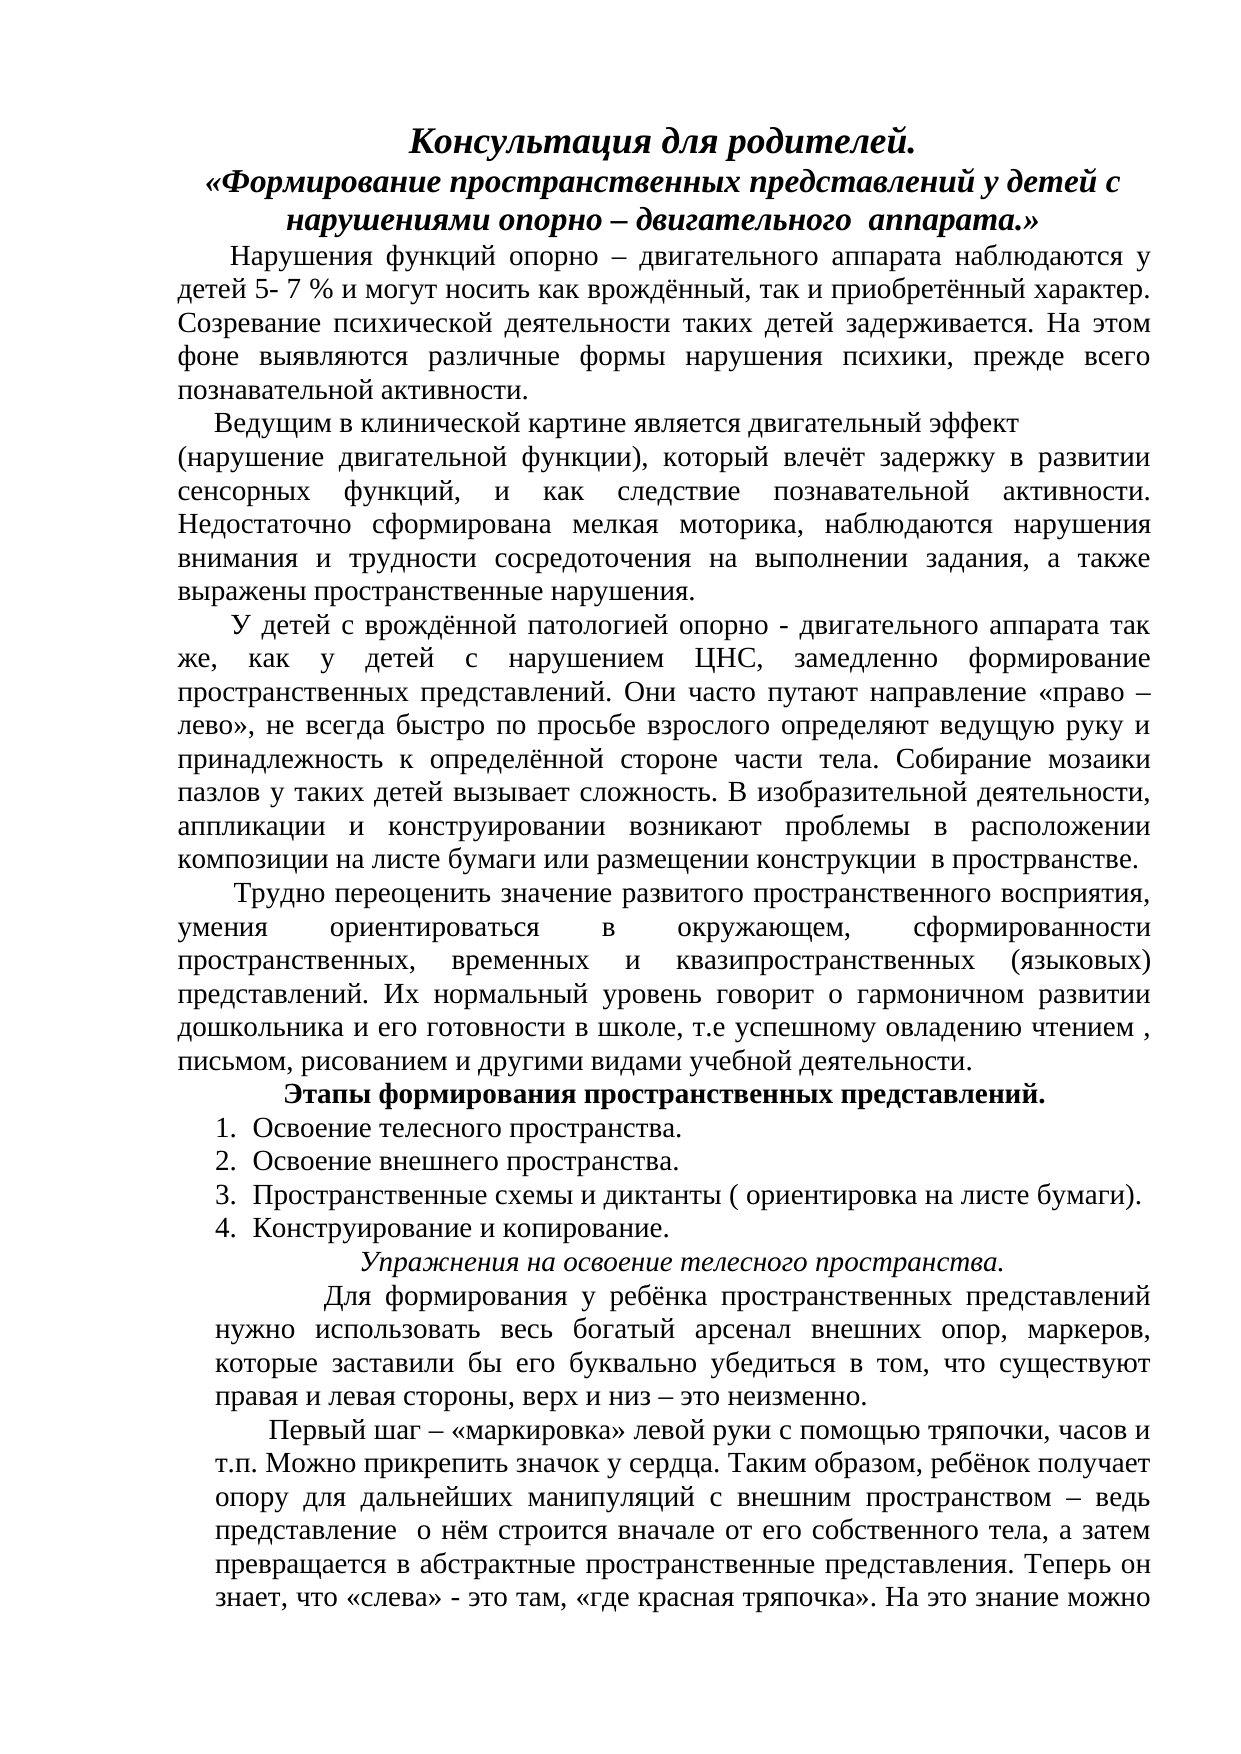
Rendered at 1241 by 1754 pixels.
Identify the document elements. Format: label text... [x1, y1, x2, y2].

text Упражнения на освоение телесного пространства. [215, 1244, 1152, 1278]
text (нарушение двигательной функции), который влечёт задержку в развитии сенсорных функций, и как следствие познавательной активности. Недостаточно сформирована мелкая моторика, наблюдаются нарушения внимания и трудности сосредоточения на выполнении задания, а также выражены пространственные нарушения. [177, 439, 1152, 607]
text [215, 1412, 1152, 1613]
text «Формирование пространственных представлений у детей с нарушениями опорно – двигательного аппарата.» [177, 161, 1152, 238]
list Освоение внешнего пространства. [215, 1143, 1152, 1177]
text Консультация для родителей. [177, 118, 1152, 161]
text У детей с врождённой патологией опорно - двигательного аппарата так же, как у детей с нарушением ЦНС, замедленно формирование пространственных представлений. Они часто путают направление «право – лево», не всегда быстро по просьбе взрослого определяют ведущую руку и принадлежность к определённой стороне части тела. Собирание мозаики пазлов у таких детей вызывает сложность. В изобразительной деятельности, аппликации и конструировании возникают проблемы в расположении композиции на листе бумаги или размещении конструкции в прострванстве. [177, 607, 1152, 875]
text Этапы формирования пространственных представлений. [177, 1076, 1152, 1110]
list Освоение телесного пространства. [215, 1110, 1152, 1143]
list Конструирование и копирование. [215, 1211, 1152, 1244]
text Для формирования у ребёнка пространственных представлений нужно использовать весь богатый арсенал внешних опор, маркеров, которые заставили бы его буквально убедиться в том, что существуют правая и левая стороны, верх и низ – это неизменно. [215, 1278, 1152, 1412]
text Нарушения функций опорно – двигательного аппарата наблюдаются у детей 5- 7 % и могут носить как врождённый, так и приобретённый характер. Созревание психической деятельности таких детей задерживается. На этом фоне выявляются различные формы нарушения психики, прежде всего познавательной активности. [177, 238, 1152, 406]
list Пространственные схемы и диктанты ( ориентировка на листе бумаги). [215, 1177, 1152, 1211]
text Ведущим в клинической картине является двигательный эффект [177, 406, 1152, 439]
text Трудно переоценить значение развитого пространственного восприятия, умения ориентироваться в окружающем, сформированности пространственных, временных и квазипространственных (языковых) представлений. Их нормальный уровень говорит о гармоничном развитии дошкольника и его готовности в школе, т.е успешному овладению чтением , письмом, рисованием и другими видами учебной деятельности. [177, 875, 1152, 1076]
